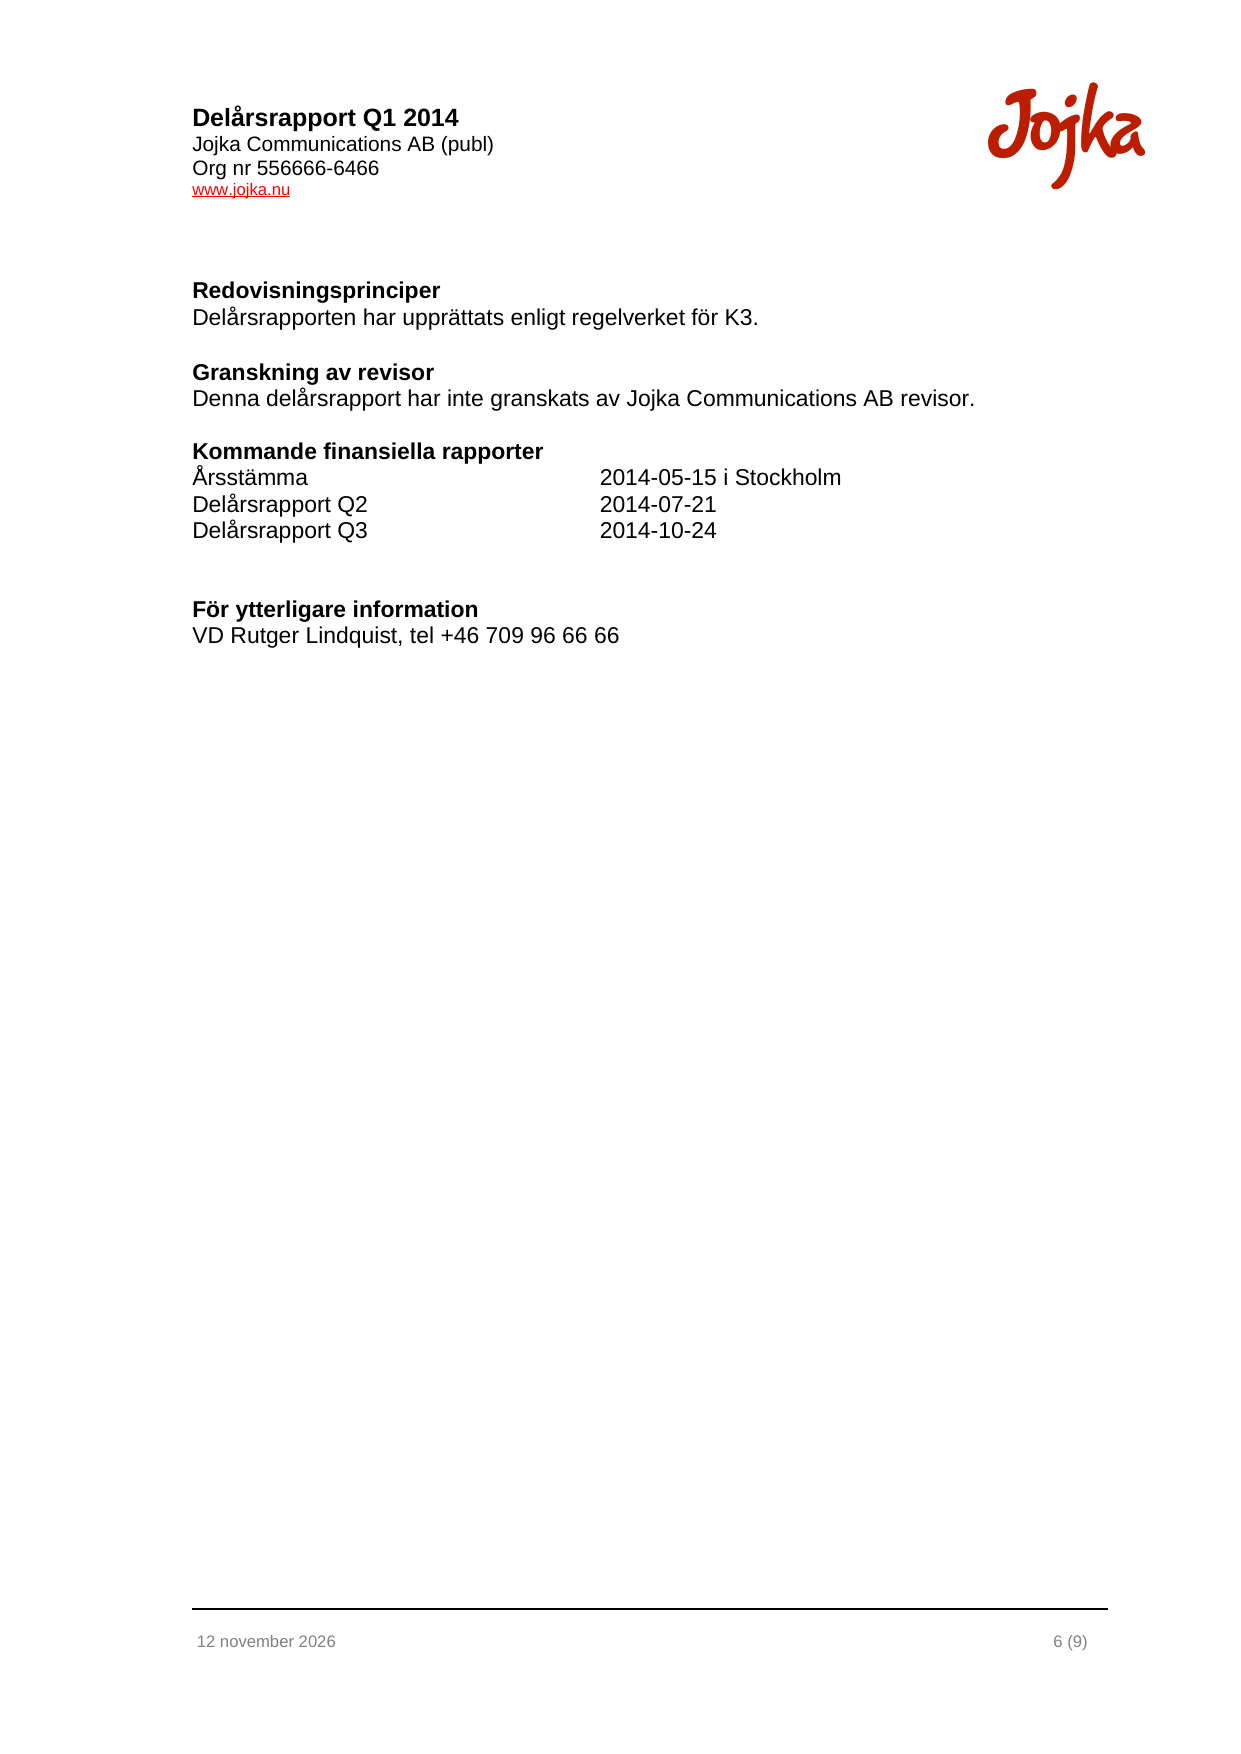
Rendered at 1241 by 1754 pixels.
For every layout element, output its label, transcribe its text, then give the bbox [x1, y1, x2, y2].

subtitle Kommande finansiella rapporter [192, 438, 1108, 464]
text Delårsrapport Q2 2014-07-21 [192, 491, 1108, 517]
text Denna delårsrapport har inte granskats av Jojka Communications AB revisor. [192, 385, 1108, 412]
text Delårsrapporten har upprättats enligt regelverket för K3. [192, 304, 1108, 330]
subtitle För ytterligare information [192, 596, 1108, 622]
picture [979, 76, 1155, 197]
text Årsstämma 2014-05-15 i Stockholm [192, 464, 1108, 491]
subtitle Redovisningsprinciper [192, 277, 1108, 304]
text Delårsrapport Q3 2014-10-24 [192, 517, 1108, 543]
subtitle Granskning av revisor [192, 359, 1108, 385]
text VD Rutger Lindquist, tel +46 709 96 66 66 [192, 622, 1108, 649]
